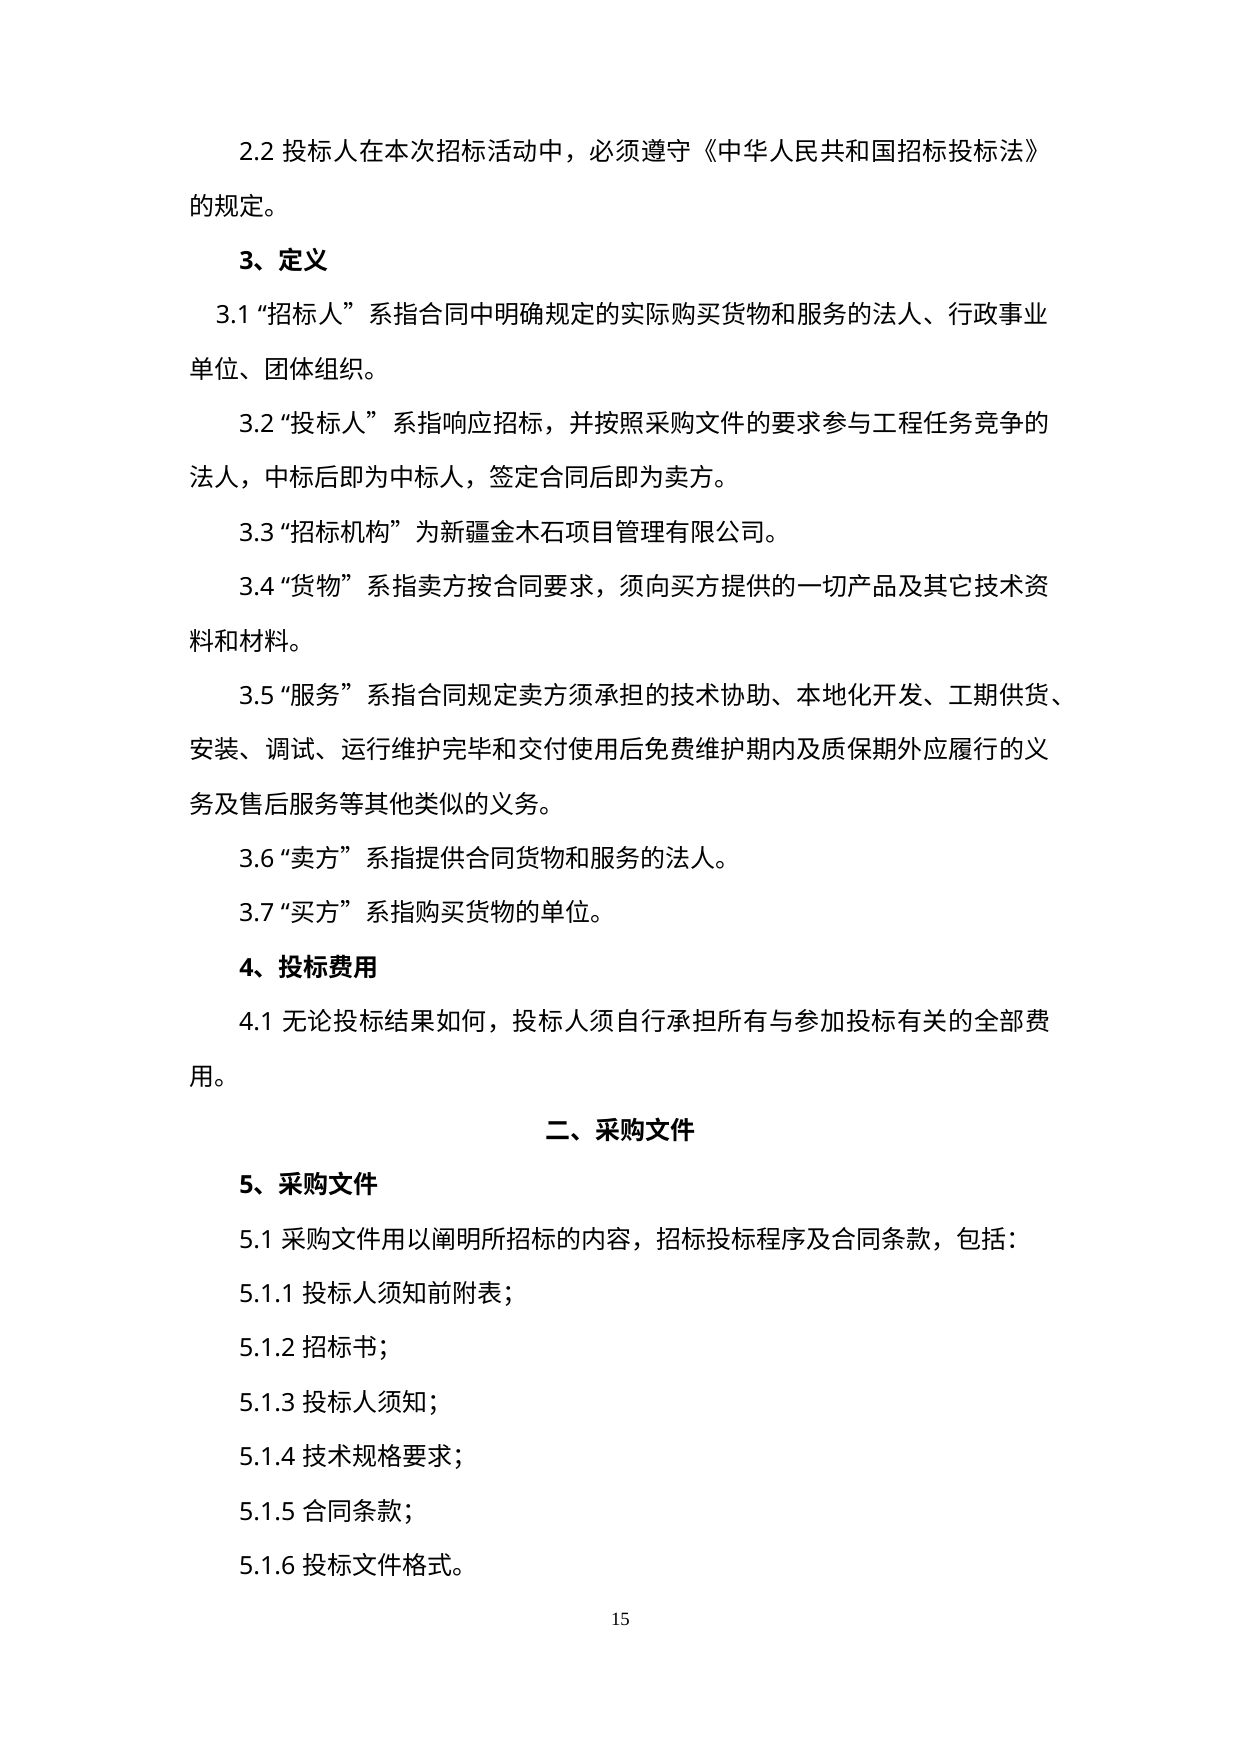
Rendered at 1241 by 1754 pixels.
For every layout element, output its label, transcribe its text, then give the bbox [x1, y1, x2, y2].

text 5.1.6 投标文件格式。 [189, 1545, 1051, 1582]
text 5.1 采购文件用以阐明所招标的内容，招标投标程序及合同条款，包括： [189, 1219, 1051, 1255]
text 4、投标费用 [189, 947, 1051, 983]
text 5.1.1 投标人须知前附表； [189, 1273, 1051, 1310]
text 3.3 “招标机构”为新疆金木石项目管理有限公司。 [189, 512, 1051, 548]
text 二、采购文件 [189, 1110, 1051, 1147]
text 3.2 “投标人”系指响应招标，并按照采购文件的要求参与工程任务竞争的法人，中标后即为中标人，签定合同后即为卖方。 [189, 403, 1051, 494]
text 5.1.4 技术规格要求； [189, 1437, 1051, 1473]
text 5.1.3 投标人须知； [189, 1382, 1051, 1418]
text 3.4 “货物”系指卖方按合同要求，须向买方提供的一切产品及其它技术资料和材料。 [189, 567, 1051, 657]
text 3.6 “卖方”系指提供合同货物和服务的法人。 [189, 838, 1051, 875]
text 5、采购文件 [189, 1165, 1051, 1201]
text 3.5 “服务”系指合同规定卖方须承担的技术协助、本地化开发、工期供货、安装、调试、运行维护完毕和交付使用后免费维护期内及质保期外应履行的义务及售后服务等其他类似的义务。 [189, 675, 1051, 820]
list 定义 [189, 240, 1051, 277]
text 5.1.5 合同条款； [189, 1491, 1051, 1527]
text 3.1 “招标人”系指合同中明确规定的实际购买货物和服务的法人、行政事业单位、团体组织。 [189, 295, 1051, 385]
text 2.2 投标人在本次招标活动中，必须遵守《中华人民共和国招标投标法》的规定。 [189, 132, 1051, 222]
text 3.7 “买方”系指购买货物的单位。 [189, 893, 1051, 929]
text 4.1 无论投标结果如何，投标人须自行承担所有与参加投标有关的全部费用。 [189, 1002, 1051, 1092]
text 5.1.2 招标书； [189, 1328, 1051, 1364]
